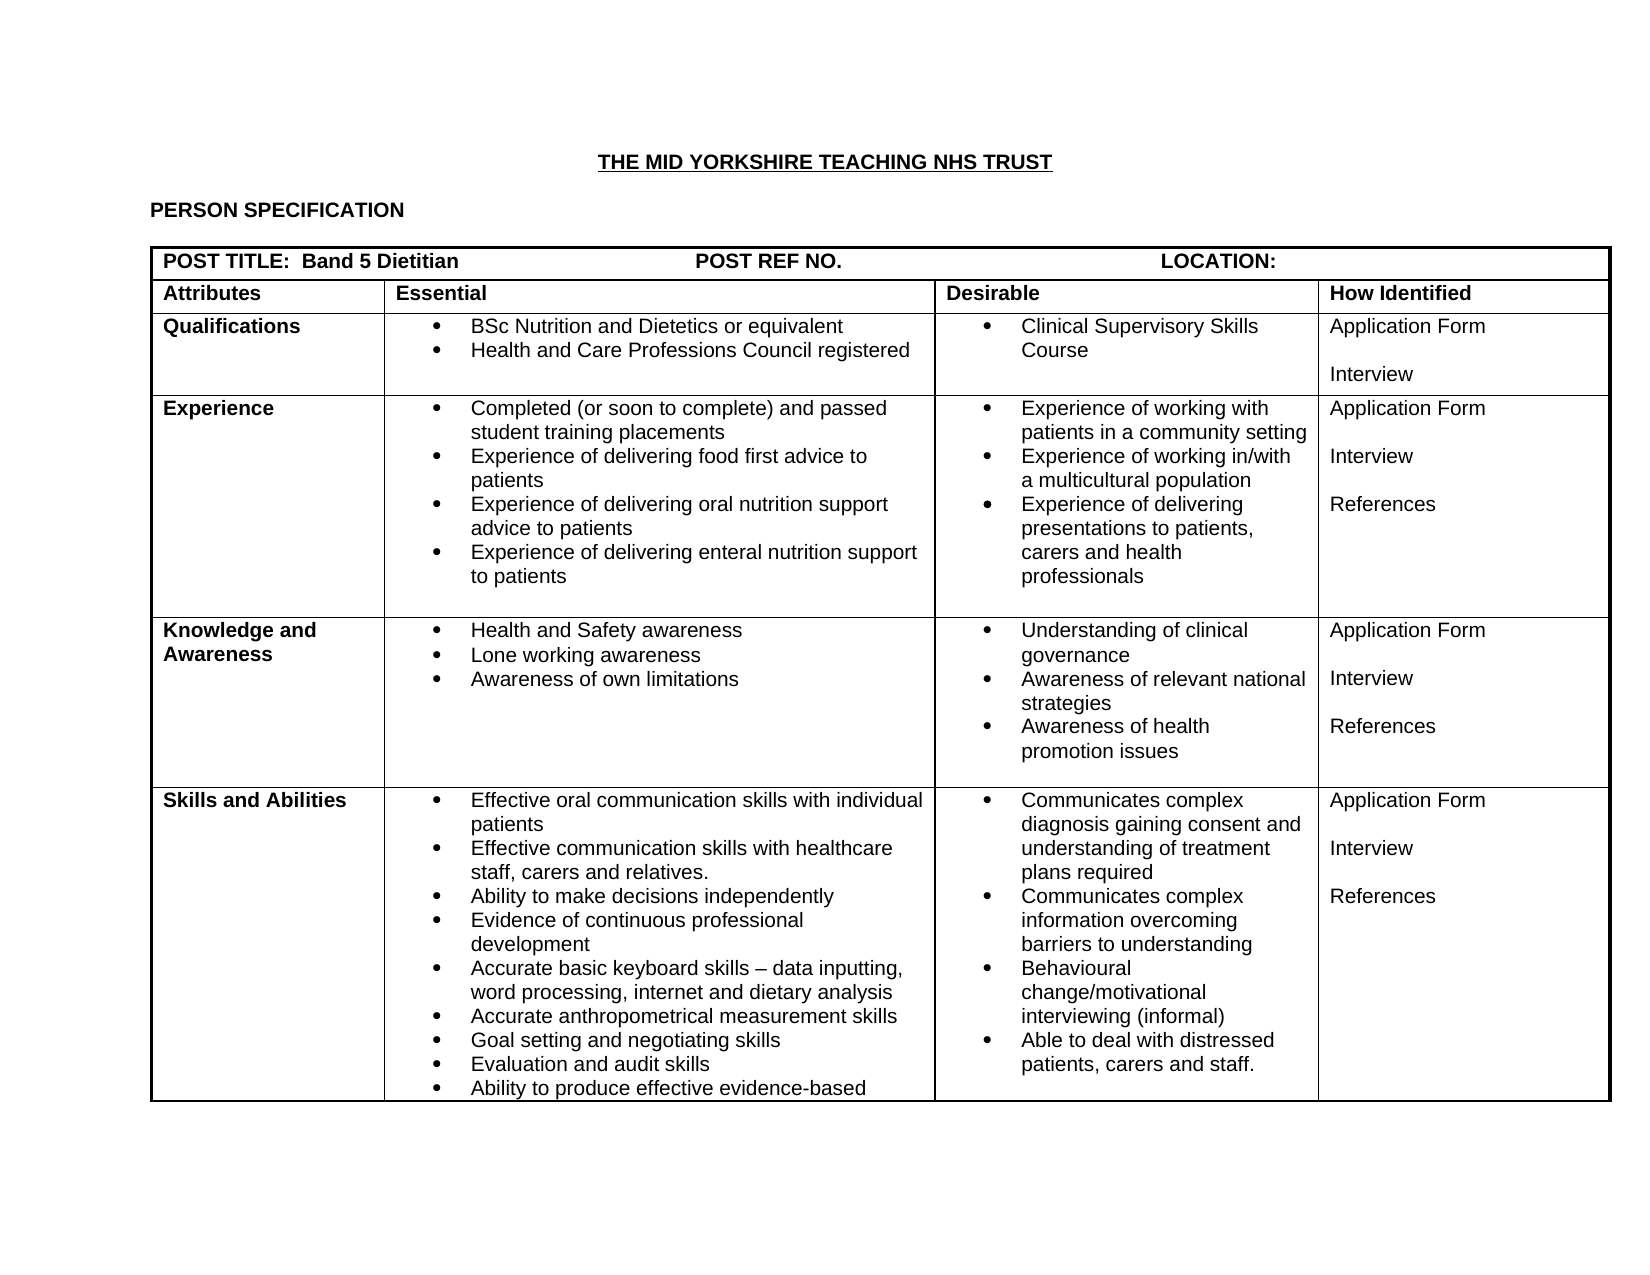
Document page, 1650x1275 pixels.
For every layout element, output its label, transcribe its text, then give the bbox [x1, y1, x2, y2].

table_cell How Identified [1319, 281, 1608, 312]
table_cell Knowledge and Awareness [153, 618, 384, 786]
title THE MID YORKSHIRE TEACHING NHS TRUST [150, 150, 1500, 174]
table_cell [936, 788, 1318, 1100]
table_header POST TITLE: Band 5 Dietitian POST REF NO. LOCATION: [153, 249, 1608, 279]
table_cell Understanding of clinical governance Awareness of relevant national strategies Awareness of health promotion issues [936, 618, 1318, 786]
table_cell Essential [385, 281, 934, 312]
table_cell Experience [153, 396, 384, 617]
text PERSON SPECIFICATION [150, 198, 1500, 222]
table_cell Qualifications [153, 314, 384, 394]
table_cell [1319, 788, 1608, 1100]
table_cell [153, 788, 384, 1100]
table_cell Attributes [153, 281, 384, 312]
table_cell Health and Safety awareness Lone working awareness Awareness of own limitations [385, 618, 934, 786]
table_cell Application Form Interview References [1319, 618, 1608, 786]
table_cell Application Form Interview References [1319, 396, 1608, 617]
table_cell BSc Nutrition and Dietetics or equivalent Health and Care Professions Council registered [385, 314, 934, 394]
table_cell Experience of working with patients in a community setting Experience of working in/with a multicultural population Experience of delivering presentations to patients, carers and health professionals [936, 396, 1318, 617]
table_cell Application Form Interview [1319, 314, 1608, 394]
table_cell Clinical Supervisory Skills Course [936, 314, 1318, 394]
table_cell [385, 788, 934, 1100]
table_cell Completed (or soon to complete) and passed student training placements Experience of delivering food first advice to patients Experience of delivering oral nutrition support advice to patients Experience of delivering enteral nutrition support to patients [385, 396, 934, 617]
table_cell Desirable [936, 281, 1318, 312]
